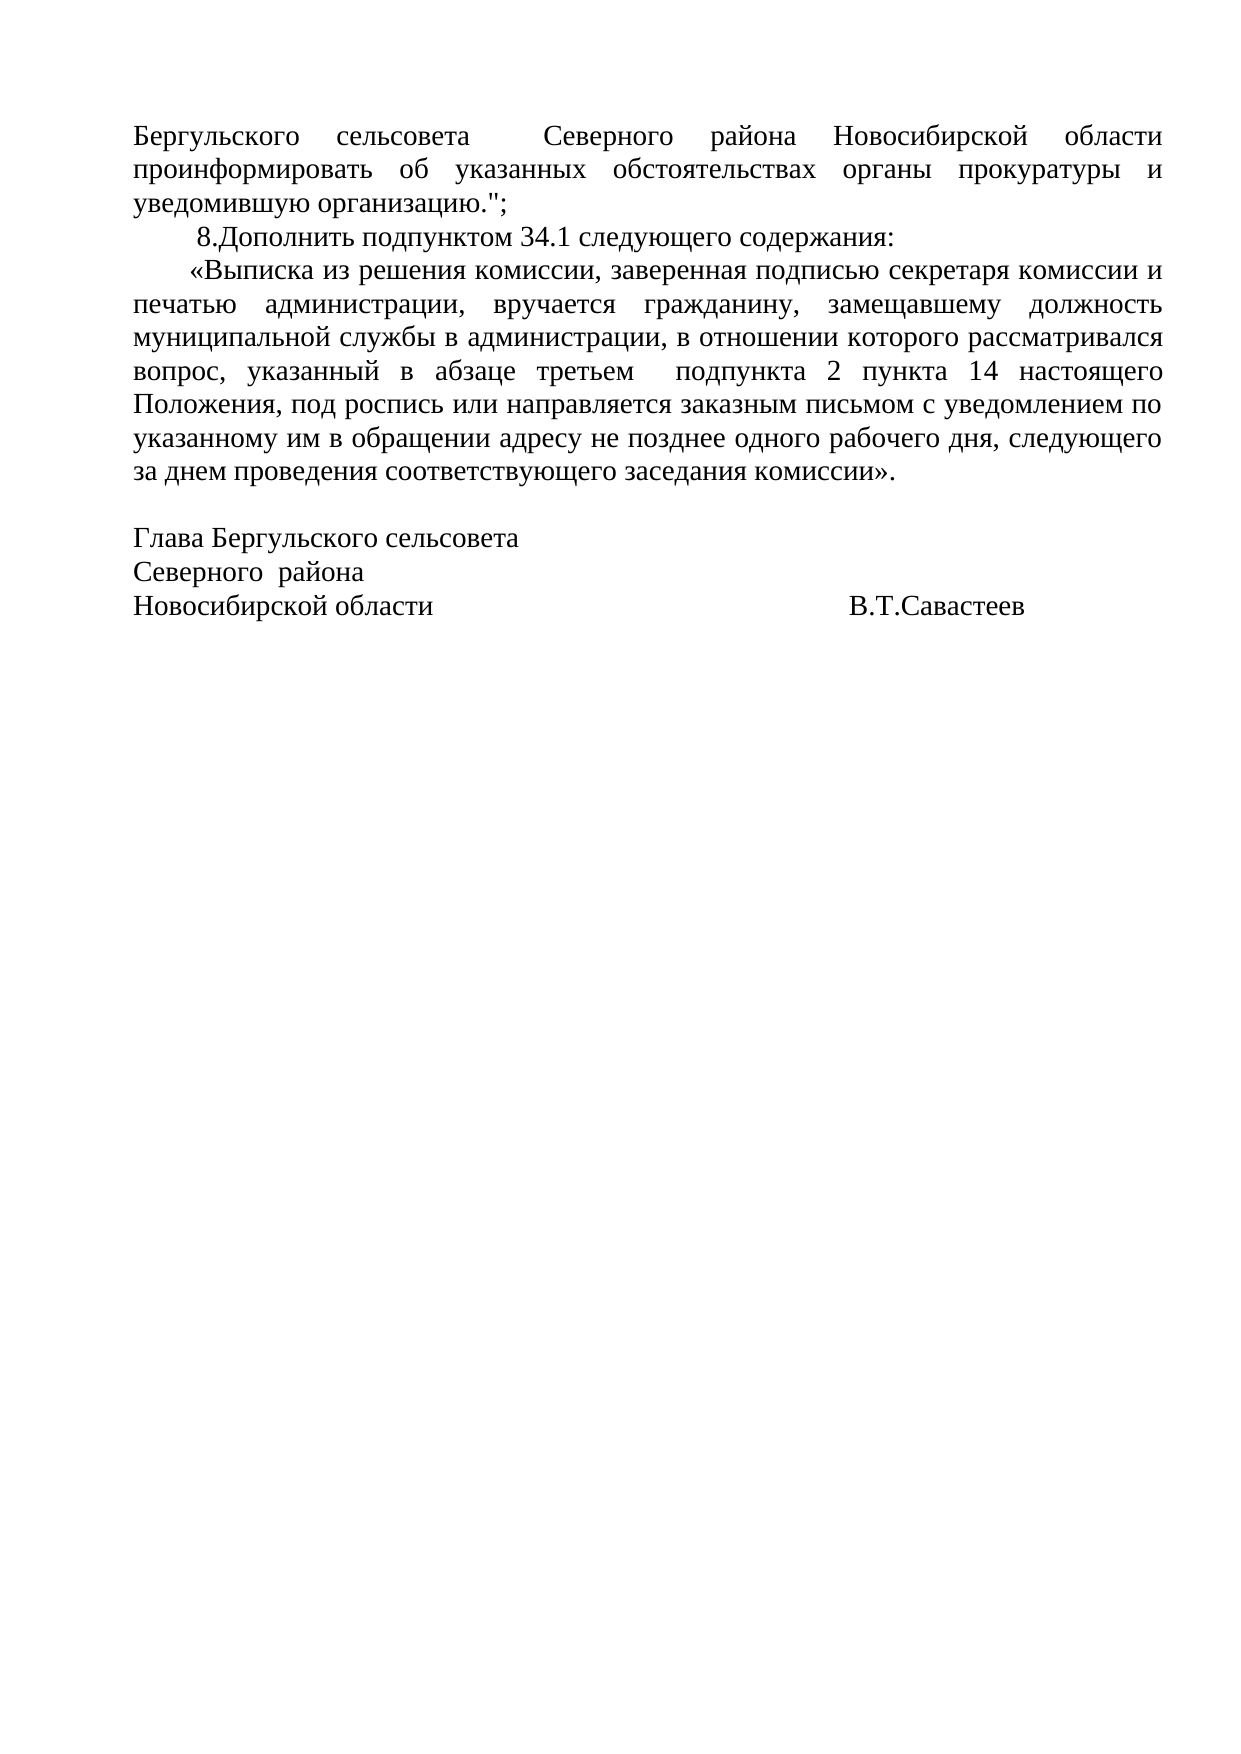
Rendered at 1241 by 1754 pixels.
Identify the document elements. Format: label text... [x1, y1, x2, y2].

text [133, 118, 1163, 219]
text Северного района [133, 554, 1163, 588]
text Глава Бергульского сельсовета [133, 521, 1163, 554]
text 8.Дополнить подпунктом 34.1 следующего содержания: [133, 219, 1163, 252]
text Новосибирской области В.Т.Савастеев [133, 588, 1163, 621]
text «Выписка из решения комиссии, заверенная подписью секретаря комиссии и печатью администрации, вручается гражданину, замещавшему должность муниципальной службы в администрации, в отношении которого рассматривался вопрос, указанный в абзаце третьем подпункта 2 пункта 14 настоящего Положения, под роспись или направляется заказным письмом с уведомлением по указанному им в обращении адресу не позднее одного рабочего дня, следующего за днем проведения соответствующего заседания комиссии». [133, 252, 1163, 487]
